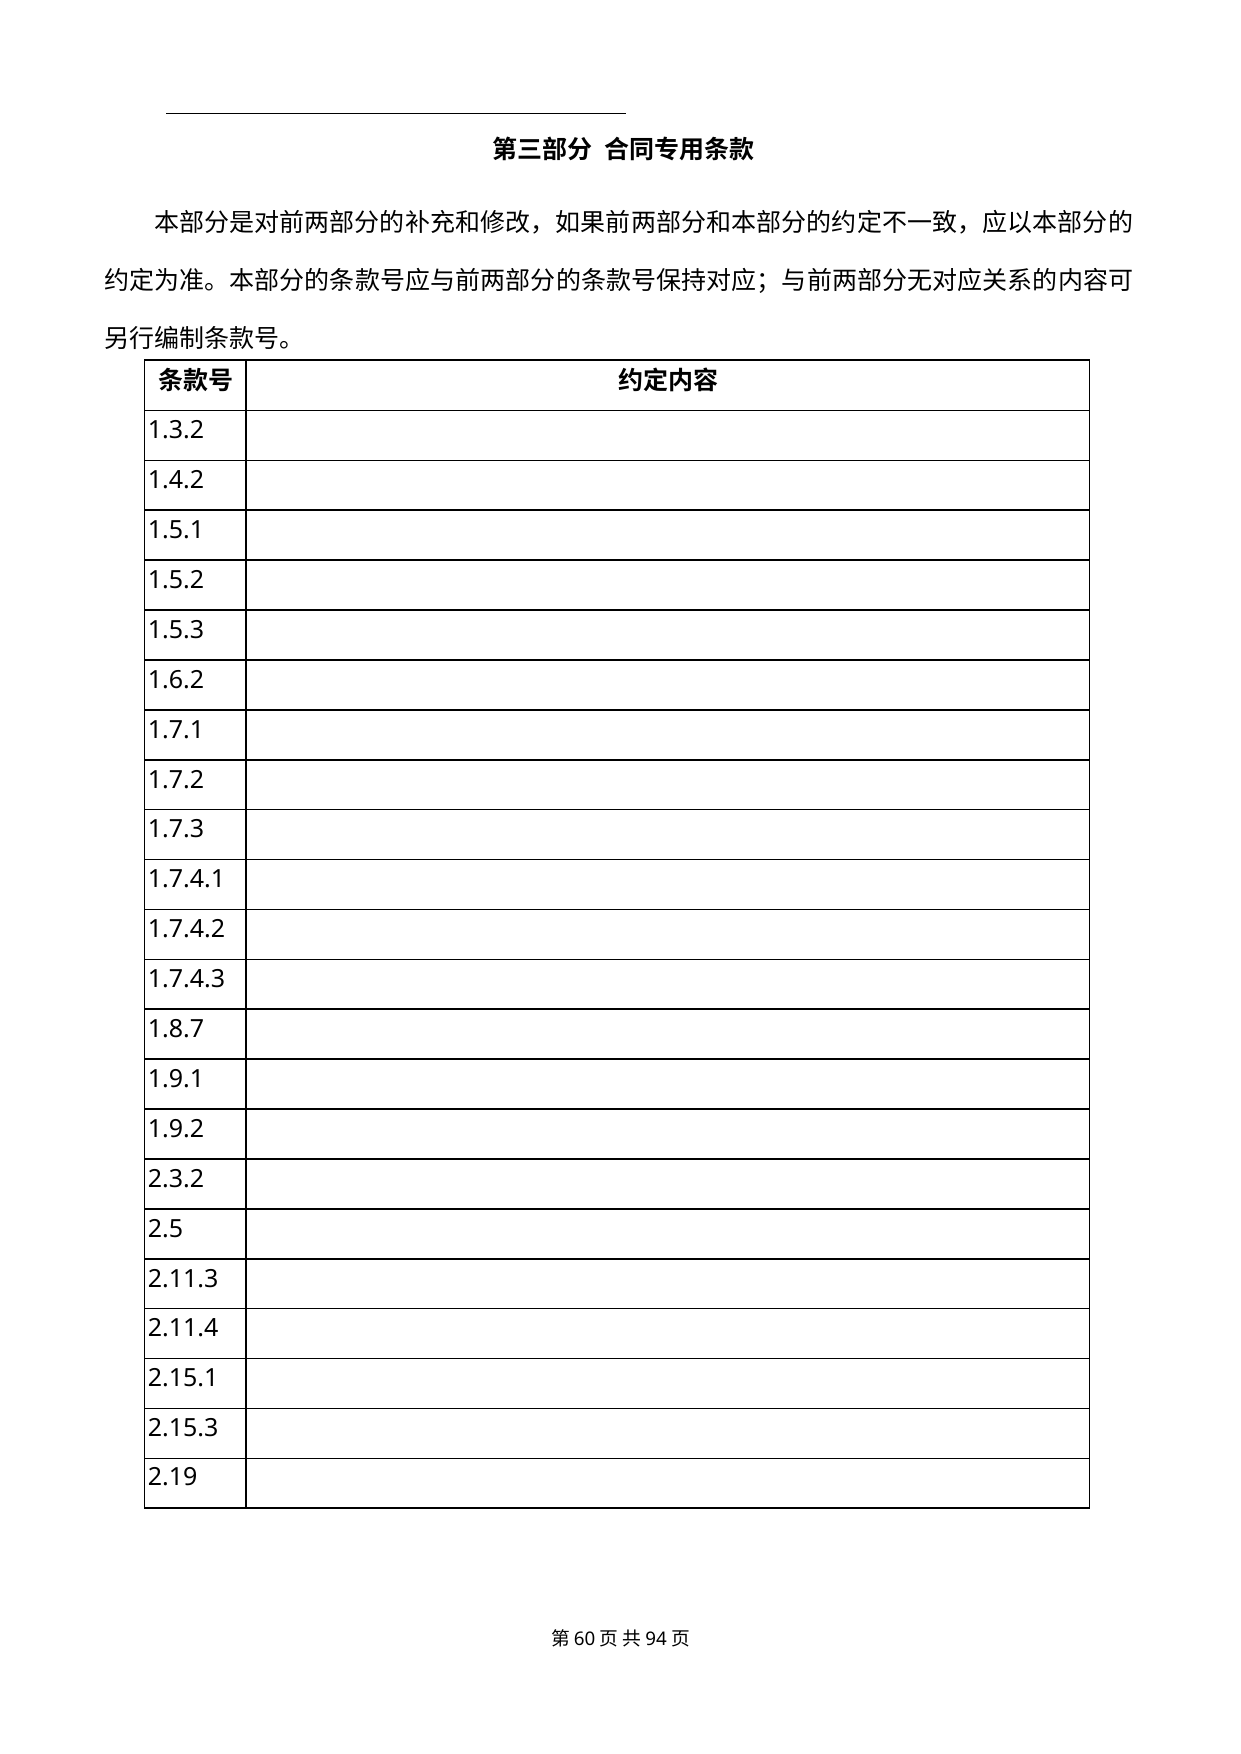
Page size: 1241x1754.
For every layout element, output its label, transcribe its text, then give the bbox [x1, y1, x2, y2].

table_header 约定内容 [247, 361, 1089, 409]
text 本部分是对前两部分的补充和修改，如果前两部分和本部分的约定不一致，应以本部分的约定为准。本部分的条款号应与前两部分的条款号保持对应；与前两部分无对应关系的内容可另行编制条款号。 [104, 184, 1136, 359]
table_cell 1.7.2 [145, 761, 245, 809]
table_cell [247, 511, 1089, 559]
table_cell 1.7.3 [145, 810, 245, 859]
table_cell [247, 661, 1089, 709]
table_cell 2.15.1 [145, 1359, 245, 1407]
table_cell 1.7.4.3 [145, 960, 245, 1008]
table_cell 2.3.2 [145, 1160, 245, 1208]
table_cell 1.5.1 [145, 511, 245, 559]
table_cell [247, 1260, 1089, 1308]
table_cell [247, 1309, 1089, 1358]
table_cell 2.19 [145, 1459, 245, 1507]
table_cell [247, 461, 1089, 509]
table_cell [247, 910, 1089, 958]
table_cell 1.8.7 [145, 1010, 245, 1058]
table_header 条款号 [145, 361, 245, 409]
table_cell 1.4.2 [145, 461, 245, 509]
table_cell [247, 1010, 1089, 1058]
table_cell 1.6.2 [145, 661, 245, 709]
table_cell [247, 1110, 1089, 1158]
table_cell [247, 1060, 1089, 1108]
table_cell 1.7.4.1 [145, 860, 245, 908]
text 第三部分 合同专用条款 [148, 130, 1092, 166]
table_cell [247, 860, 1089, 908]
table_cell 2.11.3 [145, 1260, 245, 1308]
table_cell [247, 1459, 1089, 1507]
table_cell 1.7.4.2 [145, 910, 245, 958]
table_cell [247, 761, 1089, 809]
table_cell 1.9.2 [145, 1110, 245, 1158]
table_cell [247, 611, 1089, 659]
table_cell [247, 810, 1089, 859]
table_cell 2.15.3 [145, 1409, 245, 1457]
table_cell 2.11.4 [145, 1309, 245, 1358]
table_cell 1.7.1 [145, 711, 245, 759]
table_cell 1.5.2 [145, 561, 245, 609]
table_cell 2.5 [145, 1210, 245, 1258]
table_cell 1.3.2 [145, 411, 245, 459]
table_cell [247, 1210, 1089, 1258]
table_cell [247, 711, 1089, 759]
table_cell [247, 1160, 1089, 1208]
table_cell [247, 561, 1089, 609]
table_cell [247, 1409, 1089, 1457]
table_cell [247, 960, 1089, 1008]
table_cell 1.5.3 [145, 611, 245, 659]
table_cell 1.9.1 [145, 1060, 245, 1108]
table_cell [247, 1359, 1089, 1407]
table_cell [247, 411, 1089, 459]
